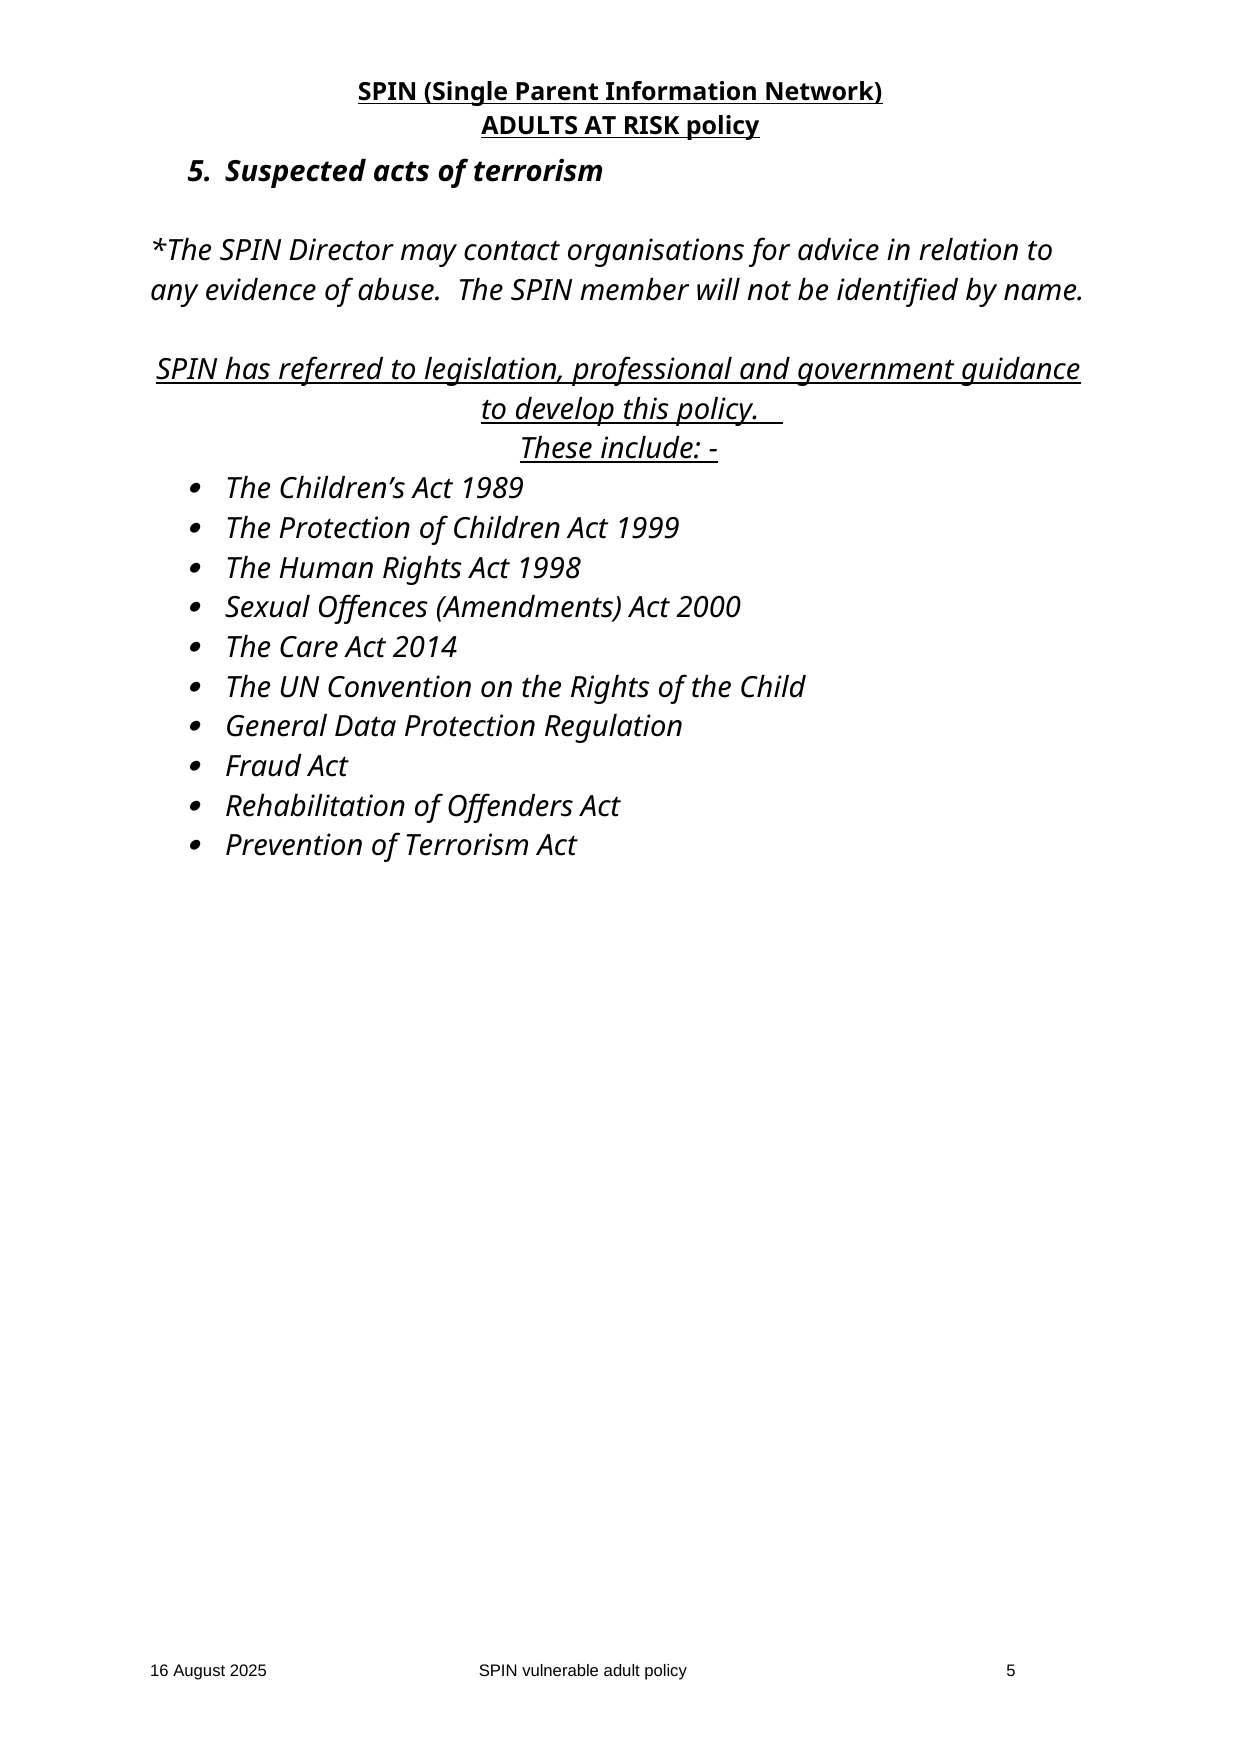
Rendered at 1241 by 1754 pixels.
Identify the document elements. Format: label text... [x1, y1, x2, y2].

list The Protection of Children Act 1999 [187, 507, 1090, 547]
text These include: - [150, 428, 1090, 467]
list General Data Protection Regulation [187, 706, 1090, 745]
text SPIN has referred to legislation, professional and government guidance to develop this policy. [150, 348, 1090, 428]
list The Human Rights Act 1998 [187, 547, 1090, 587]
list Sexual Offences (Amendments) Act 2000 [187, 587, 1090, 626]
list The Children’s Act 1989 [187, 467, 1090, 507]
list Prevention of Terrorism Act [187, 825, 1090, 864]
list Fraud Act [187, 745, 1090, 785]
list The Care Act 2014 [187, 626, 1090, 666]
list Rehabilitation of Offenders Act [187, 785, 1090, 825]
list The UN Convention on the Rights of the Child [187, 666, 1090, 706]
text *The SPIN Director may contact organisations for advice in relation to any evidence of abuse. The SPIN member will not be identified by name. [150, 229, 1090, 309]
list Suspected acts of terrorism [187, 150, 1090, 190]
